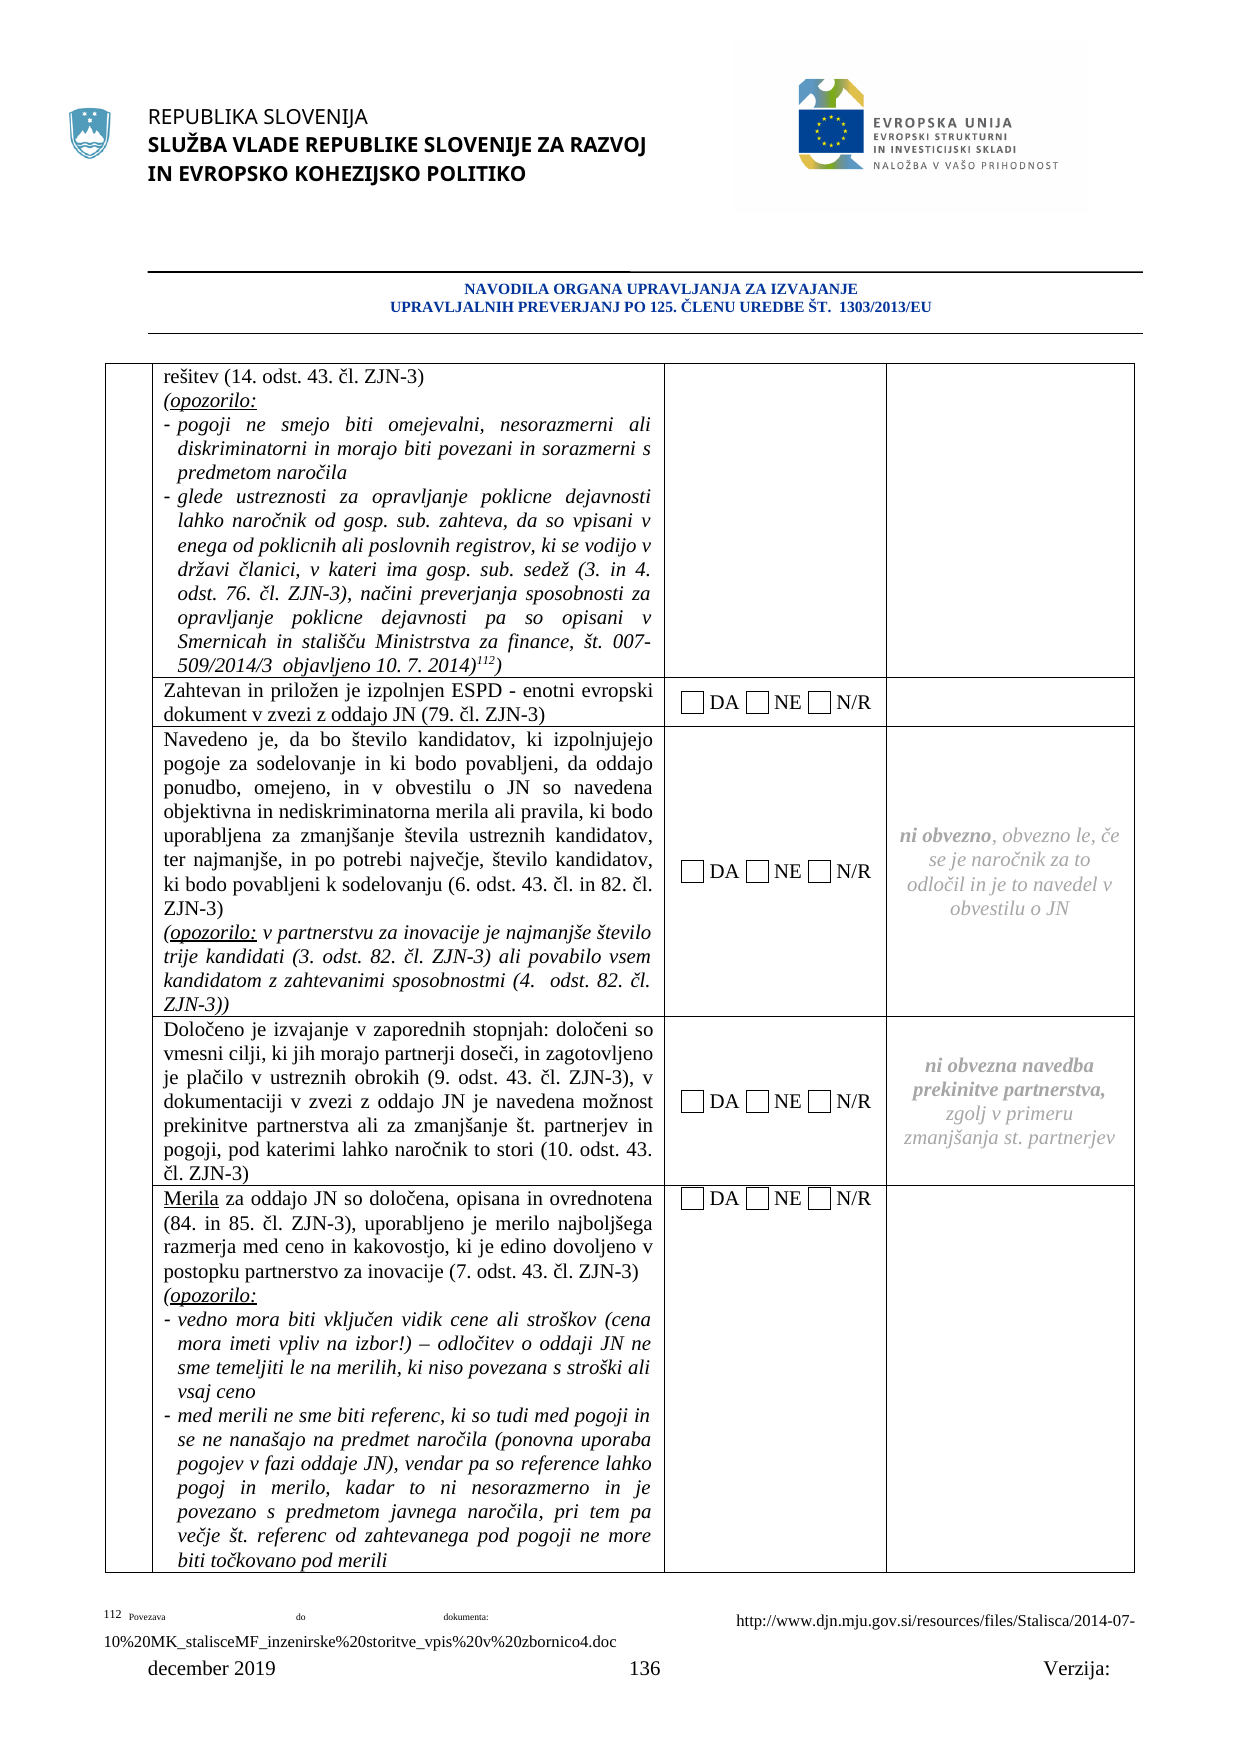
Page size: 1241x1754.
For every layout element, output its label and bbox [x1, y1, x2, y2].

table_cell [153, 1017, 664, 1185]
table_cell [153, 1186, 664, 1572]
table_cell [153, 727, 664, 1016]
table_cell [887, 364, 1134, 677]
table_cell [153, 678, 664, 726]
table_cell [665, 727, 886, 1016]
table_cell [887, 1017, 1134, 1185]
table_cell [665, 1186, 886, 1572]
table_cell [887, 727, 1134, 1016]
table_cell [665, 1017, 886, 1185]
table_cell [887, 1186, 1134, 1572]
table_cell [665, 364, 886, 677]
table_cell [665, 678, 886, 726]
picture [732, 40, 1089, 213]
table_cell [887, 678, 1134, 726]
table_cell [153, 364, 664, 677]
picture [63, 102, 114, 159]
